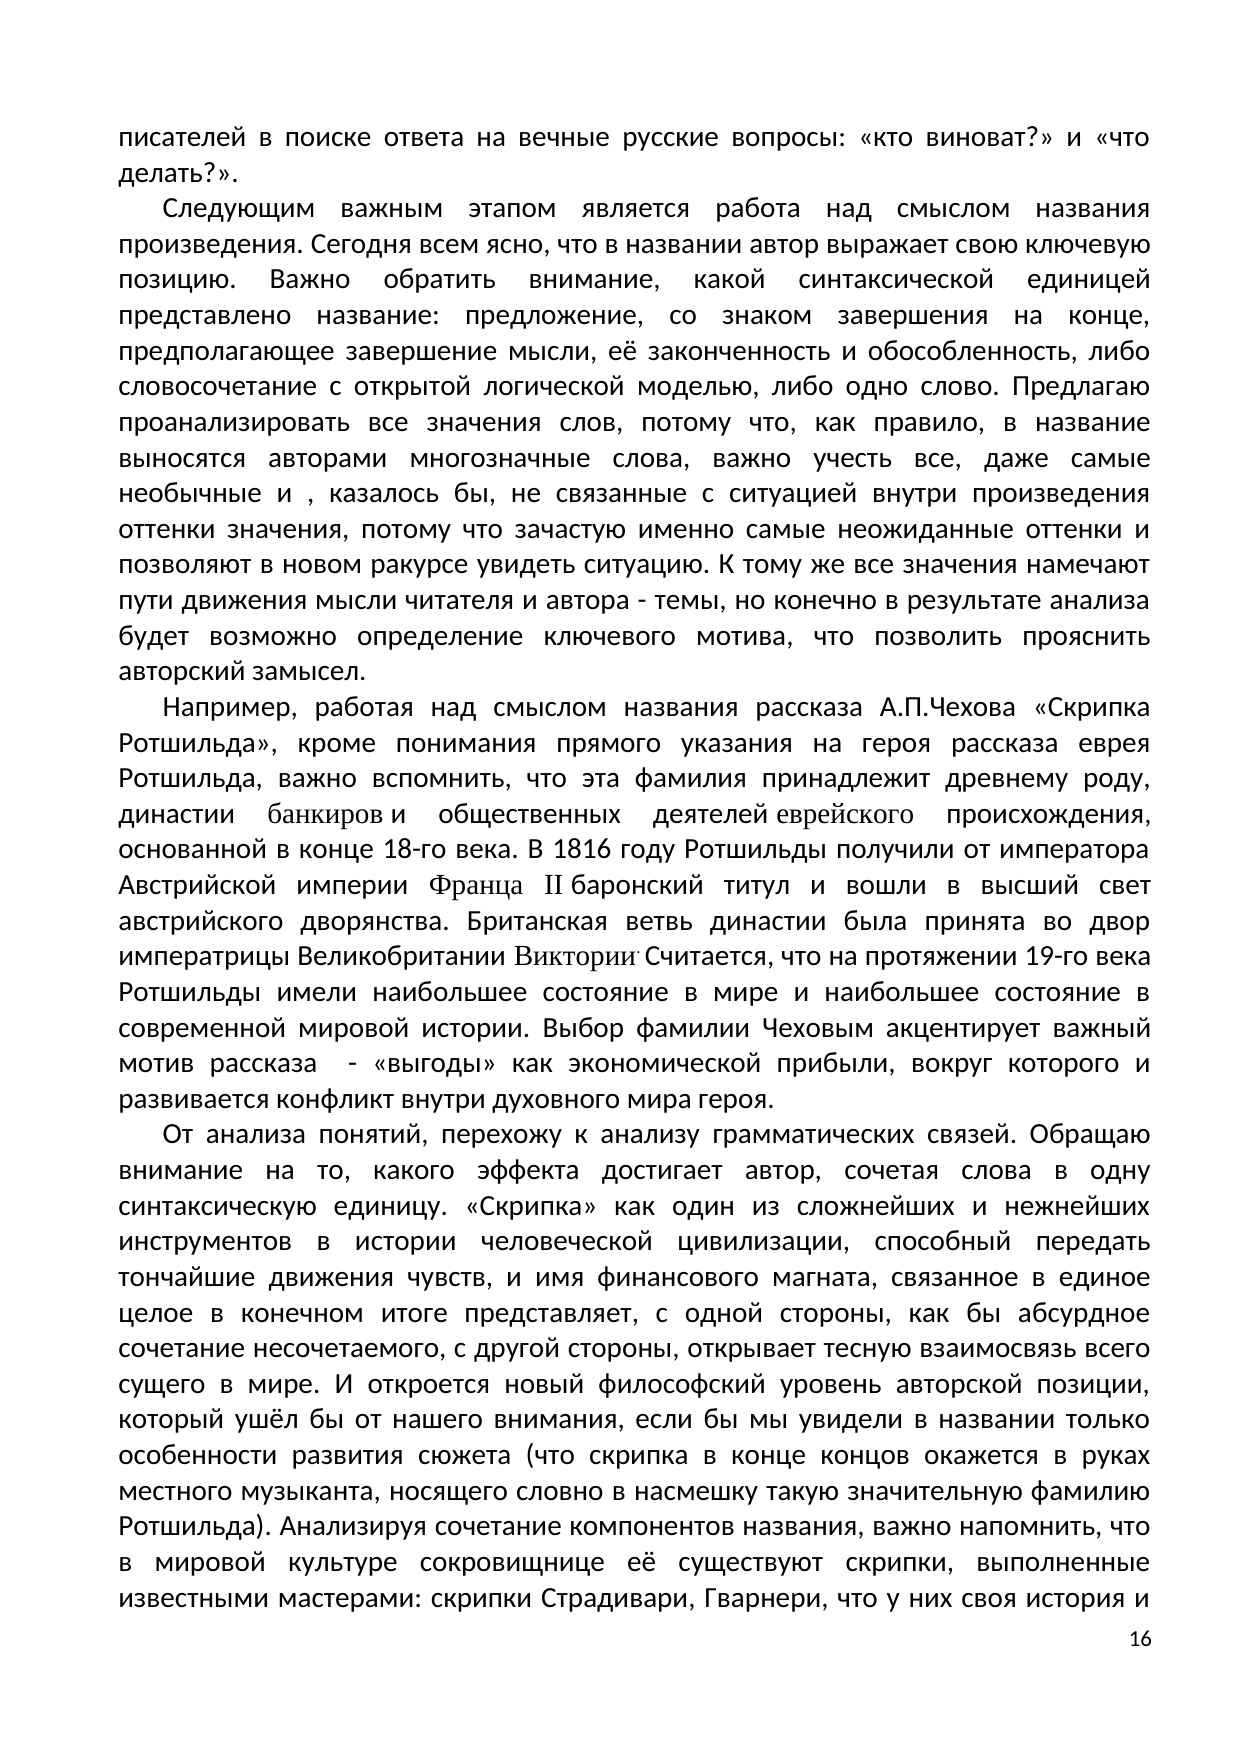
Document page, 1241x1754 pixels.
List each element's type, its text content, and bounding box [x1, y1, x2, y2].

text Например, работая над смыслом названия рассказа А.П.Чехова «Скрипка Ротшильда», кроме понимания прямого указания на героя рассказа еврея Ротшильда, важно вспомнить, что эта фамилия принадлежит древнему роду, династии банкиров и общественных деятелей еврейского происхождения, основанной в конце 18-го века. В 1816 году Ротшильды получили от императора Австрийской империи Франца II баронский титул и вошли в высший свет австрийского дворянства. Британская ветвь династии была принята во двор императрицы Великобритании Виктории. Считается, что на протяжении 19-го века Ротшильды имели наибольшее состояние в мире и наибольшее состояние в современной мировой истории. Выбор фамилии Чеховым акцентирует важный мотив рассказа - «выгоды» как экономической прибыли, вокруг которого и развивается конфликт внутри духовного мира героя. [118, 1009, 1152, 1116]
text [118, 118, 1152, 189]
text Например, работая над смыслом названия рассказа А.П.Чехова «Скрипка Ротшильда», кроме понимания прямого указания на героя рассказа еврея Ротшильда, важно вспомнить, что эта фамилия принадлежит древнему роду, династии банкиров и общественных деятелей еврейского происхождения, основанной в конце 18-го века. В 1816 году Ротшильды получили от императора Австрийской империи Франца II баронский титул и вошли в высший свет австрийского дворянства. Британская ветвь династии была принята во двор императрицы Великобритании Виктории. Считается, что на протяжении 19-го века Ротшильды имели наибольшее состояние в мире и наибольшее состояние в современной мировой истории. Выбор фамилии Чеховым акцентирует важный мотив рассказа - «выгоды» как экономической прибыли, вокруг которого и развивается конфликт внутри духовного мира героя. [118, 688, 1152, 831]
text Следующим важным этапом является работа над смыслом названия произведения. Сегодня всем ясно, что в названии автор выражает свою ключевую позицию. Важно обратить внимание, какой синтаксической единицей представлено название: предложение, со знаком завершения на конце, предполагающее завершение мысли, её законченность и обособленность, либо словосочетание с открытой логической моделью, либо одно слово. Предлагаю проанализировать все значения слов, потому что, как правило, в название выносятся авторами многозначные слова, важно учесть все, даже самые необычные и , казалось бы, не связанные с ситуацией внутри произведения оттенки значения, потому что зачастую именно самые неожиданные оттенки и позволяют в новом ракурсе увидеть ситуацию. К тому же все значения намечают пути движения мысли читателя и автора - темы, но конечно в результате анализа будет возможно определение ключевого мотива, что позволить прояснить авторский замысел. [118, 189, 1152, 688]
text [118, 1116, 1152, 1614]
